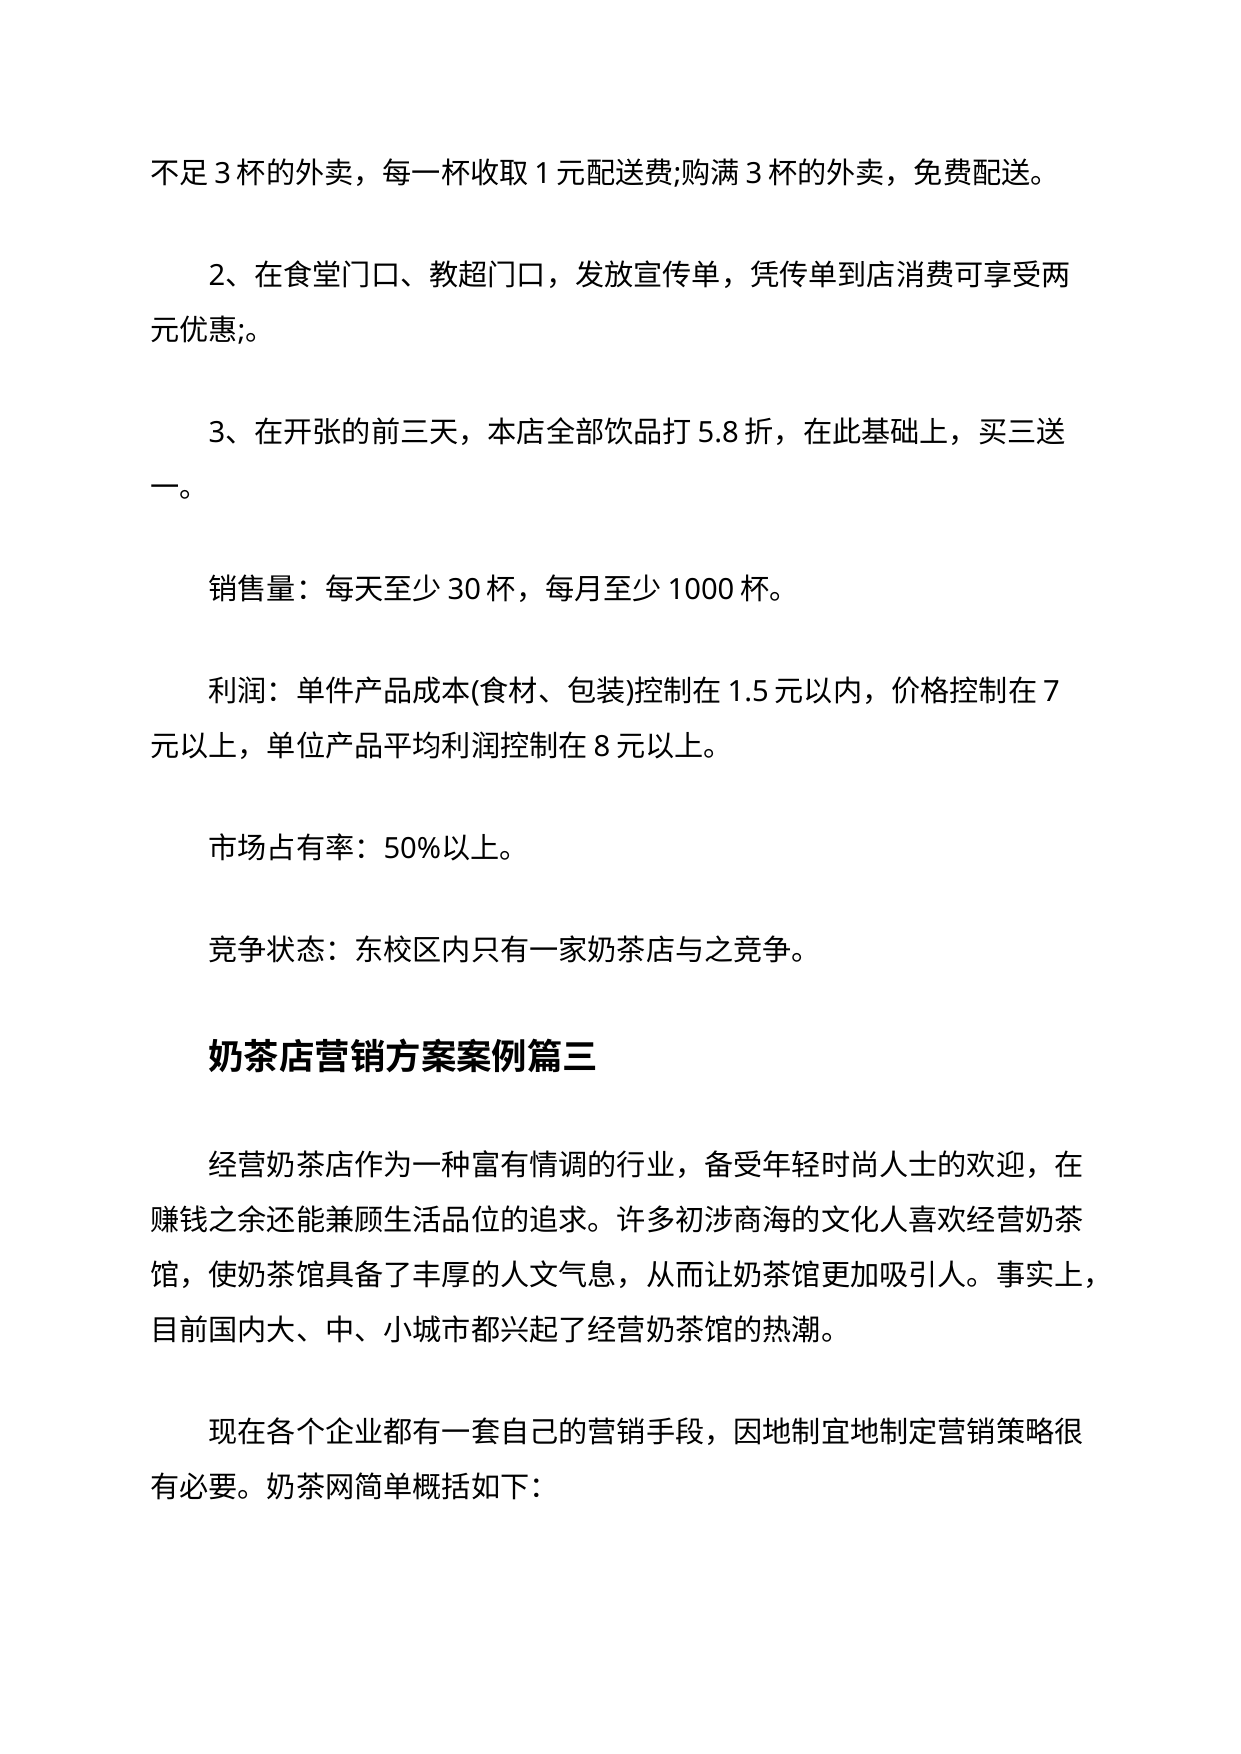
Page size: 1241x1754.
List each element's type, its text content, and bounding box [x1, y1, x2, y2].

text 现在各个企业都有一套自己的营销手段，因地制宜地制定营销策略很有必要。奶茶网简单概括如下： [150, 1408, 1090, 1506]
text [150, 150, 1090, 192]
text 2、在食堂门口、教超门口，发放宣传单，凭传单到店消费可享受两元优惠;。 [150, 252, 1090, 349]
text 经营奶茶店作为一种富有情调的行业，备受年轻时尚人士的欢迎，在赚钱之余还能兼顾生活品位的追求。许多初涉商海的文化人喜欢经营奶茶馆，使奶茶馆具备了丰厚的人文气息，从而让奶茶馆更加吸引人。事实上，目前国内大、中、小城市都兴起了经营奶茶馆的热潮。 [150, 1142, 1090, 1349]
text 销售量：每天至少30杯，每月至少1000杯。 [150, 566, 1090, 608]
text 竞争状态：东校区内只有一家奶茶店与之竞争。 [150, 927, 1090, 969]
text 3、在开张的前三天，本店全部饮品打5.8折，在此基础上，买三送一。 [150, 409, 1090, 506]
text 市场占有率：50%以上。 [150, 825, 1090, 867]
text 奶茶店营销方案案例篇三 [150, 1028, 1090, 1080]
text 利润：单件产品成本(食材、包装)控制在1.5元以内，价格控制在7元以上，单位产品平均利润控制在8元以上。 [150, 668, 1090, 765]
